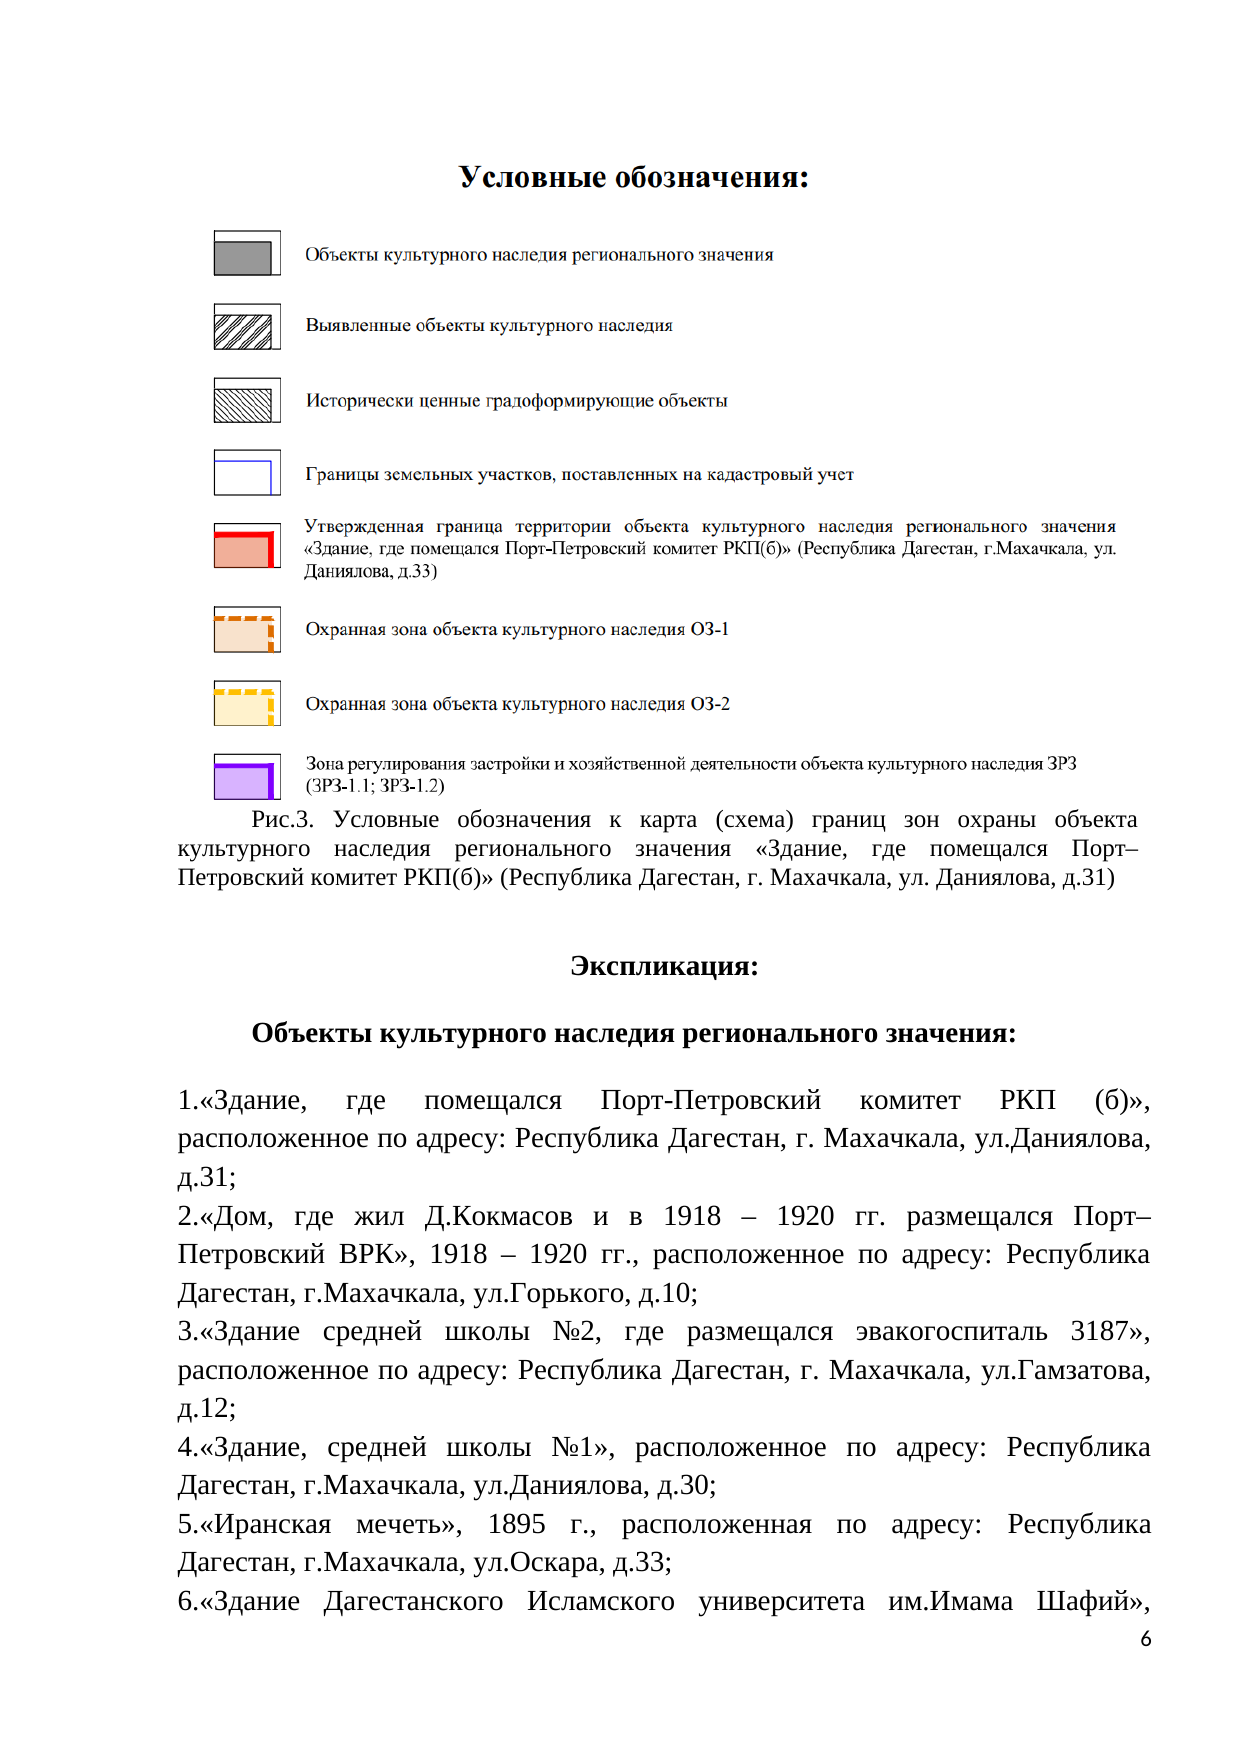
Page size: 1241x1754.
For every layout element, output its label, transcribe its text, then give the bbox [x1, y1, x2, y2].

text 1.«Здание, где помещался Порт-Петровский комитет РКП (б)», расположенное по адресу: Республика Дагестан, г. Махачкала, ул.Даниялова, д.31; [177, 1082, 1152, 1193]
text 4.«Здание, средней школы №1», расположенное по адресу: Республика Дагестан, г.Махачкала, ул.Даниялова, д.30; [177, 1429, 1152, 1501]
picture [177, 88, 1152, 805]
text Экспликация: [177, 948, 1152, 981]
text Рис.3. Условные обозначения к карта (схема) границ зон охраны объекта культурного наследия регионального значения «Здание, где помещался Порт–Петровский комитет РКП(б)» (Республика Дагестан, г. Махачкала, ул. Даниялова, д.31) [177, 805, 1139, 890]
text 2.«Дом, где жил Д.Кокмасов и в 1918 – 1920 гг. размещался Порт–Петровский ВРК», 1918 – 1920 гг., расположенное по адресу: Республика Дагестан, г.Махачкала, ул.Горького, д.10; [177, 1198, 1152, 1308]
text Объекты культурного наследия регионального значения: [177, 1015, 1152, 1048]
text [177, 1583, 1152, 1617]
text 3.«Здание средней школы №2, где размещался эвакогоспиталь 3187», расположенное по адресу: Республика Дагестан, г. Махачкала, ул.Гамзатова, д.12; [177, 1313, 1152, 1424]
text 5.«Иранская мечеть», 1895 г., расположенная по адресу: Республика Дагестан, г.Махачкала, ул.Оскара, д.33; [177, 1506, 1152, 1578]
